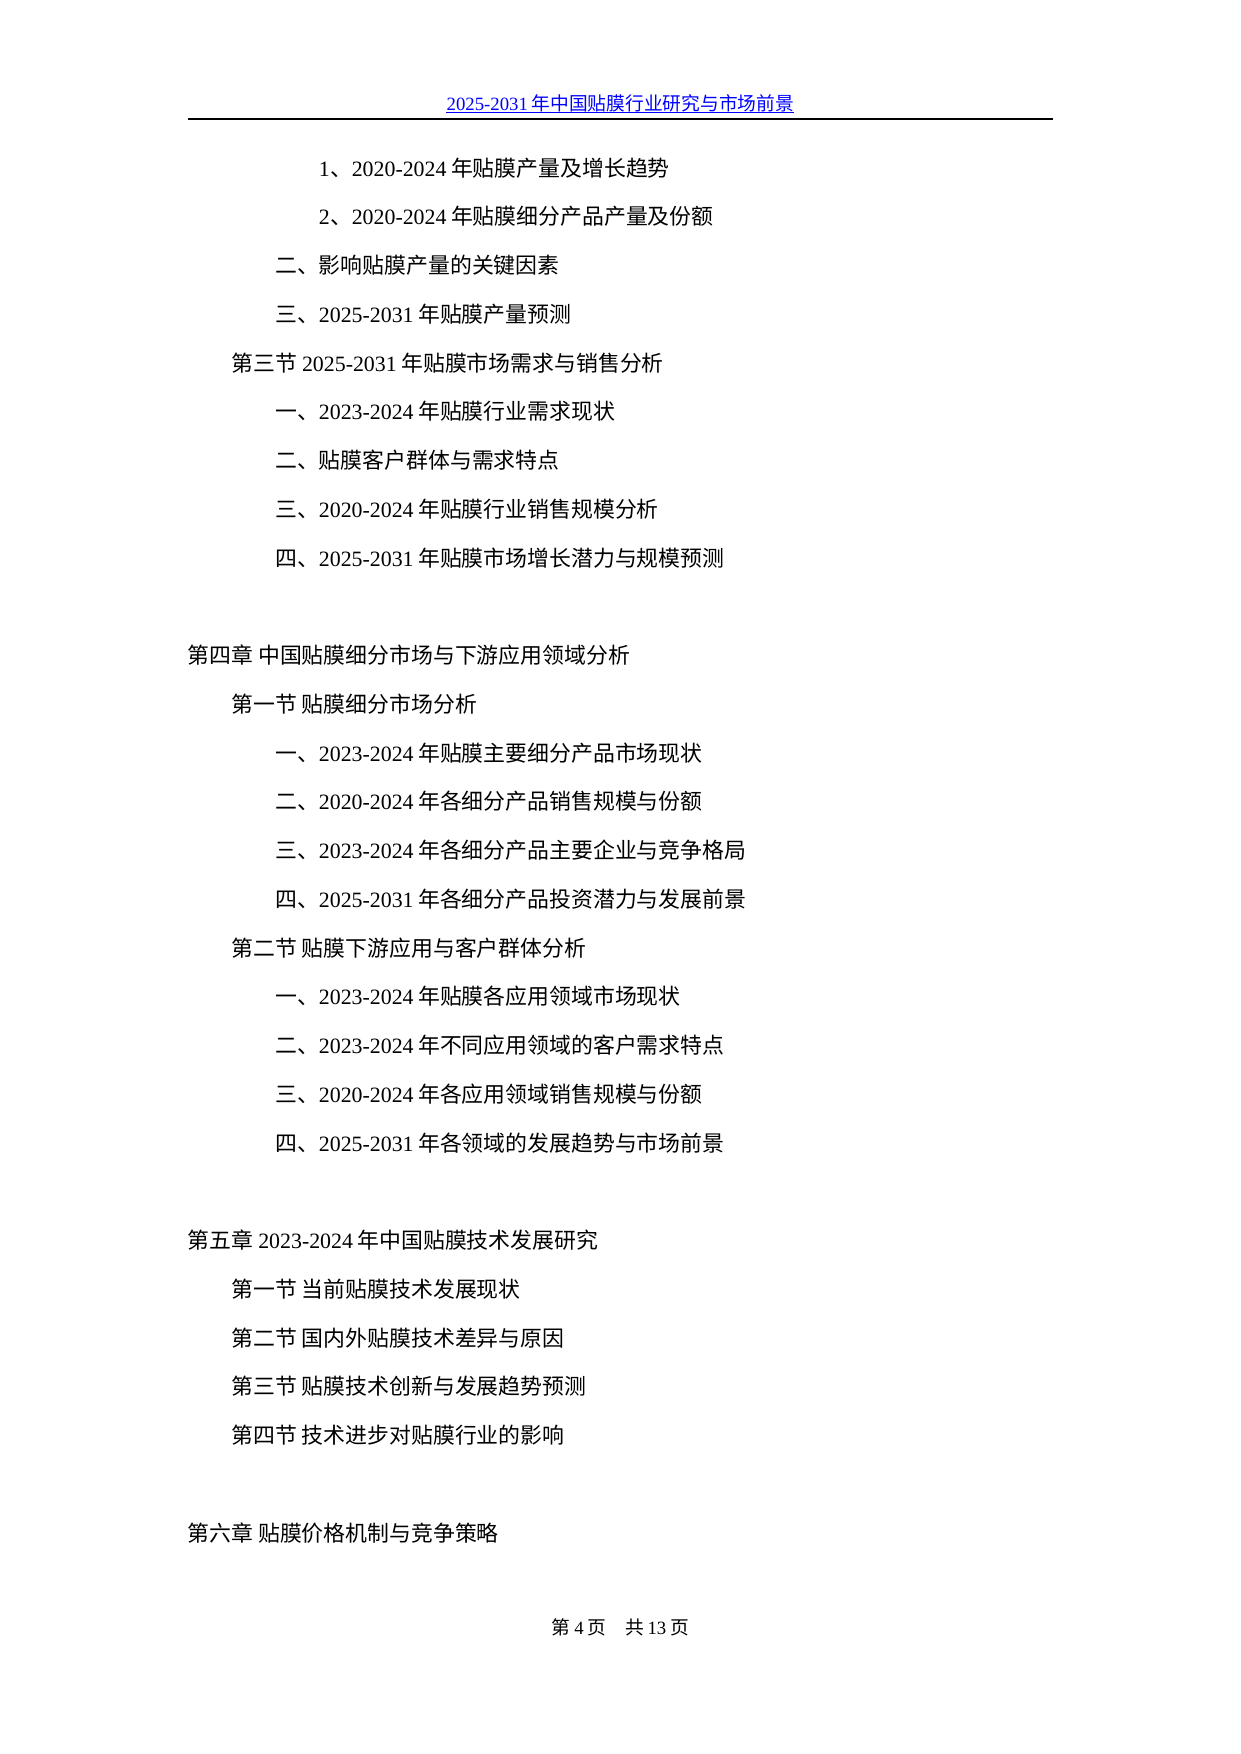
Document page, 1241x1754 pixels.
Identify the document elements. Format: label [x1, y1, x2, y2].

text [187, 150, 1053, 1548]
